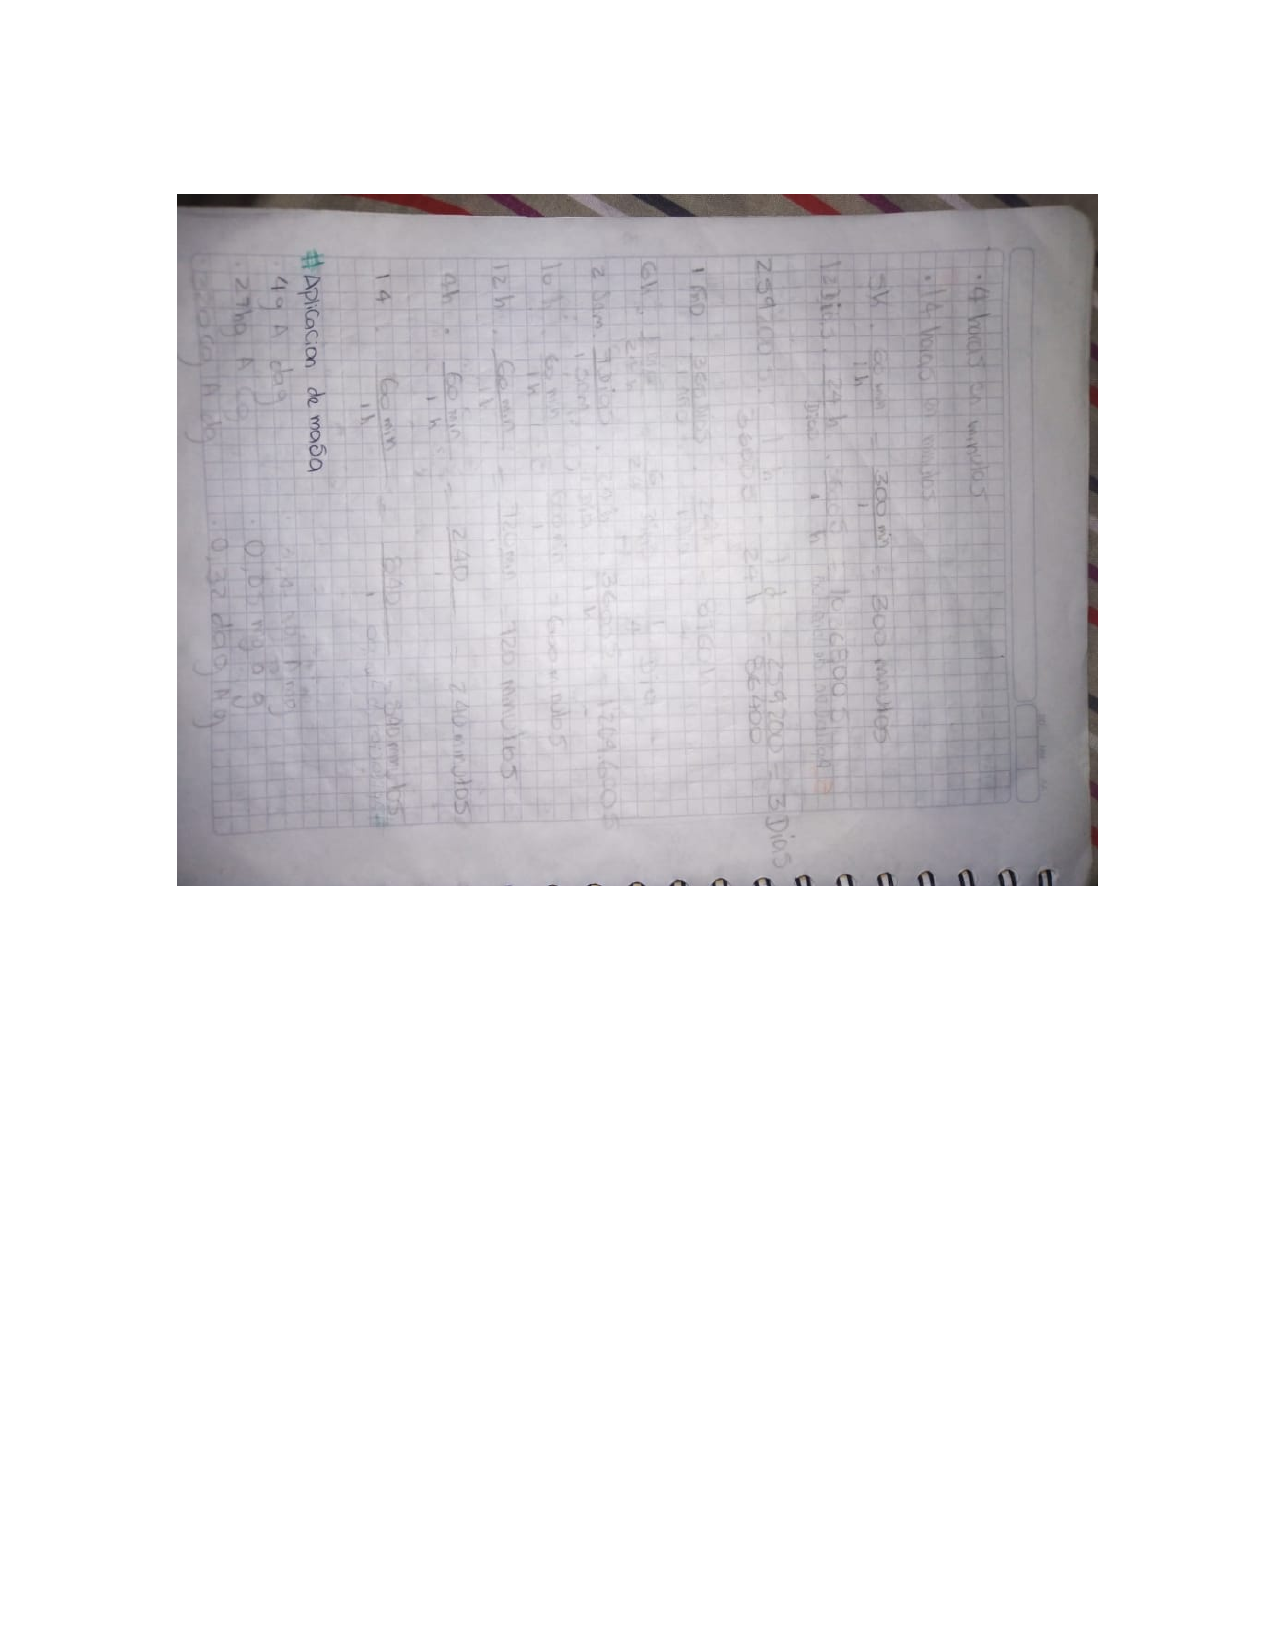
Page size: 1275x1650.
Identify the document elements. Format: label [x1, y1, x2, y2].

picture [177, 194, 1098, 886]
